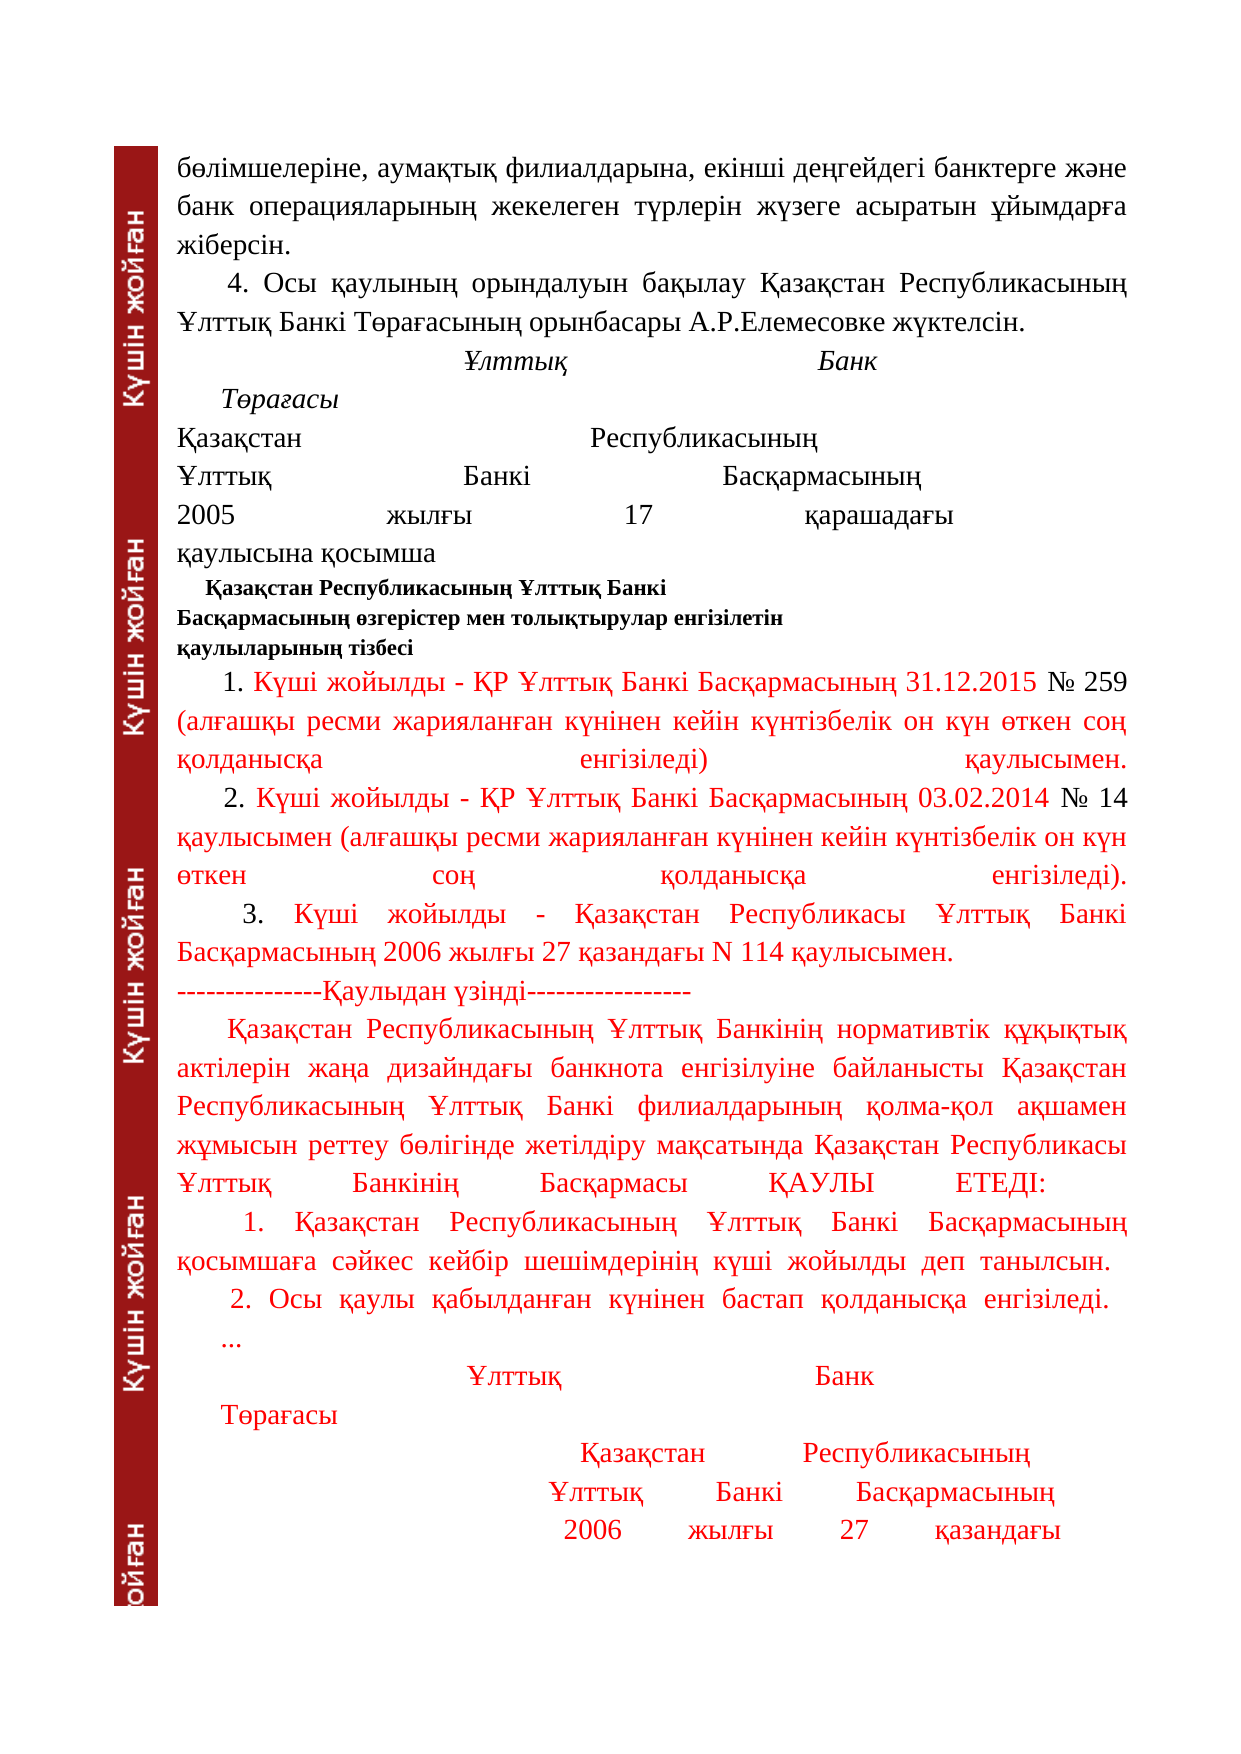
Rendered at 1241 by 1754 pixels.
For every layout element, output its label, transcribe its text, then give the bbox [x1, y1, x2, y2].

picture [114, 415, 158, 420]
text Қазақстан Республикасының Ұлттық Банкінің нормативтік құқықтық актілерін жаңа дизайндағы банкнота енгізілуіне байланысты Қазақстан Республикасының Ұлттық Банкі филиалдарының қолма-қол ақшамен жұмысын реттеу бөлігінде жетілдіру мақсатында Қазақстан Республикасы Ұлттық Банкінің Басқармасы ҚАУЛЫ ЕТЕДІ: 1. Қазақстан Республикасының Ұлттық Банкі Басқармасының қосымшаға сәйкес кейбір шешімдерінің күші жойылды деп танылсын. 2. Осы қаулы қабылданған күнінен бастап қолданысқа енгізіледі. ... [112, 1011, 1128, 1353]
text 1. Күші жойылды - ҚР Ұлттық Банкі Басқармасының 31.12.2015 № 259 (алғашқы ресми жарияланған күнінен кейін күнтізбелік он күн өткен соң қолданысқа енгізіледі) қаулысымен. 2. Күші жойылды - ҚР Ұлттық Банкі Басқармасының 03.02.2014 № 14 қаулысымен (алғашқы ресми жарияланған күнінен кейін күнтізбелік он күн өткен соң қолданысқа енгізіледі). 3. Күші жойылды - Қазақстан Республикасы Ұлттық Банкі Басқармасының 2006 жылғы 27 қазандағы N 114 қаулысымен. [112, 664, 1128, 968]
text Ұлттық Банк Төрағасы [112, 343, 1128, 415]
text Қазақстан Республикасының Ұлттық Банкі Басқармасының 2006 жылғы 27 қазандағы N 114 қаулысына қосымша [112, 1435, 1128, 1546]
picture [114, 1430, 158, 1435]
picture [114, 1546, 158, 1606]
text Қазақстан Республикасының Ұлттық Банкі Басқармасының 2005 жылғы 17 қарашадағы қаулысына қосымша [112, 420, 1128, 569]
picture [114, 1006, 158, 1011]
text Қазақстан Республикасының Ұлттық Банкі Басқармасының өзгерістер мен толықтырулар енгізілетін қаулыларының тізбесі [112, 574, 1128, 661]
text ---------------Қаулыдан үзінді----------------- [112, 973, 1128, 1006]
picture [114, 338, 158, 343]
text Ұлттық Банк Төрағасы [112, 1358, 1128, 1430]
picture [114, 1353, 158, 1358]
picture [114, 968, 158, 973]
picture [114, 569, 158, 574]
picture [114, 146, 158, 150]
